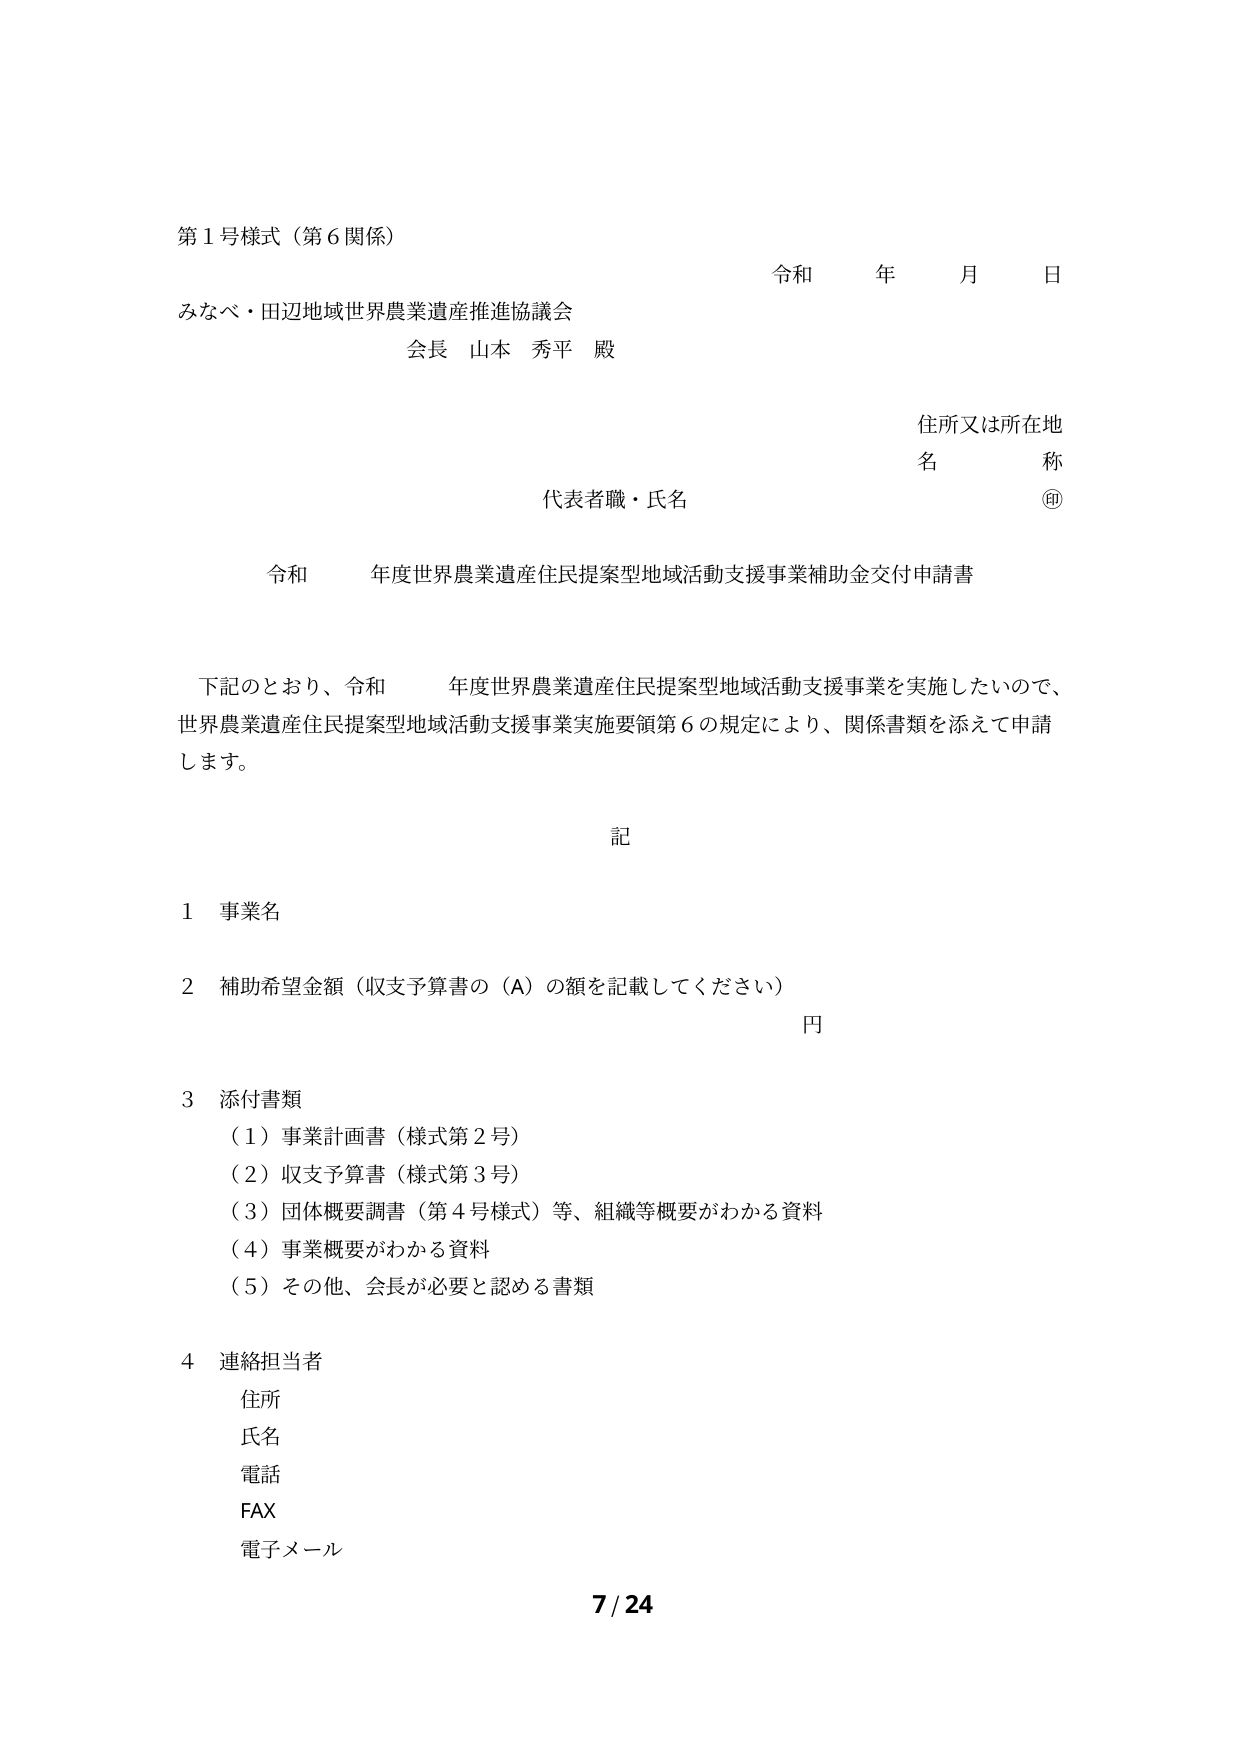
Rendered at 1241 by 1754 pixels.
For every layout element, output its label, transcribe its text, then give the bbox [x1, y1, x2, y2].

text 記 [177, 817, 1063, 854]
text 電子メール [177, 1529, 1063, 1567]
text FAX [177, 1492, 1063, 1529]
text （１）事業計画書（様式第２号） [177, 1117, 1063, 1154]
text 氏名 [177, 1417, 1063, 1454]
text 第１号様式（第６関係） [177, 217, 1063, 254]
text 名 称 [177, 442, 1063, 479]
text ２ 補助希望金額（収支予算書の（A）の額を記載してください） [177, 967, 1063, 1004]
text （５）その他、会長が必要と認める書類 [177, 1267, 1063, 1304]
text （３）団体概要調書（第４号様式）等、組織等概要がわかる資料 [177, 1192, 1063, 1229]
text ４ 連絡担当者 [177, 1342, 1063, 1379]
text みなべ・田辺地域世界農業遺産推進協議会 [177, 292, 1063, 329]
text 電話 [177, 1454, 1063, 1492]
text 住所又は所在地 [177, 404, 1063, 442]
text 住所 [177, 1379, 1063, 1417]
text （４）事業概要がわかる資料 [177, 1229, 1063, 1267]
text 会長 山本 秀平 殿 [177, 329, 1063, 367]
text 令和 年 月 日 [177, 254, 1063, 292]
text 代表者職・氏名 ㊞ [177, 479, 1063, 517]
text ３ 添付書類 [177, 1079, 1063, 1117]
text 令和 年度世界農業遺産住民提案型地域活動支援事業補助金交付申請書 [177, 554, 1063, 592]
text 下記のとおり、令和 年度世界農業遺産住民提案型地域活動支援事業を実施したいので、世界農業遺産住民提案型地域活動支援事業実施要領第６の規定により、関係書類を添えて申請します。 [177, 667, 1063, 779]
text （２）収支予算書（様式第３号） [177, 1154, 1063, 1192]
text 円 [177, 1004, 1063, 1042]
text １ 事業名 [177, 892, 1063, 929]
